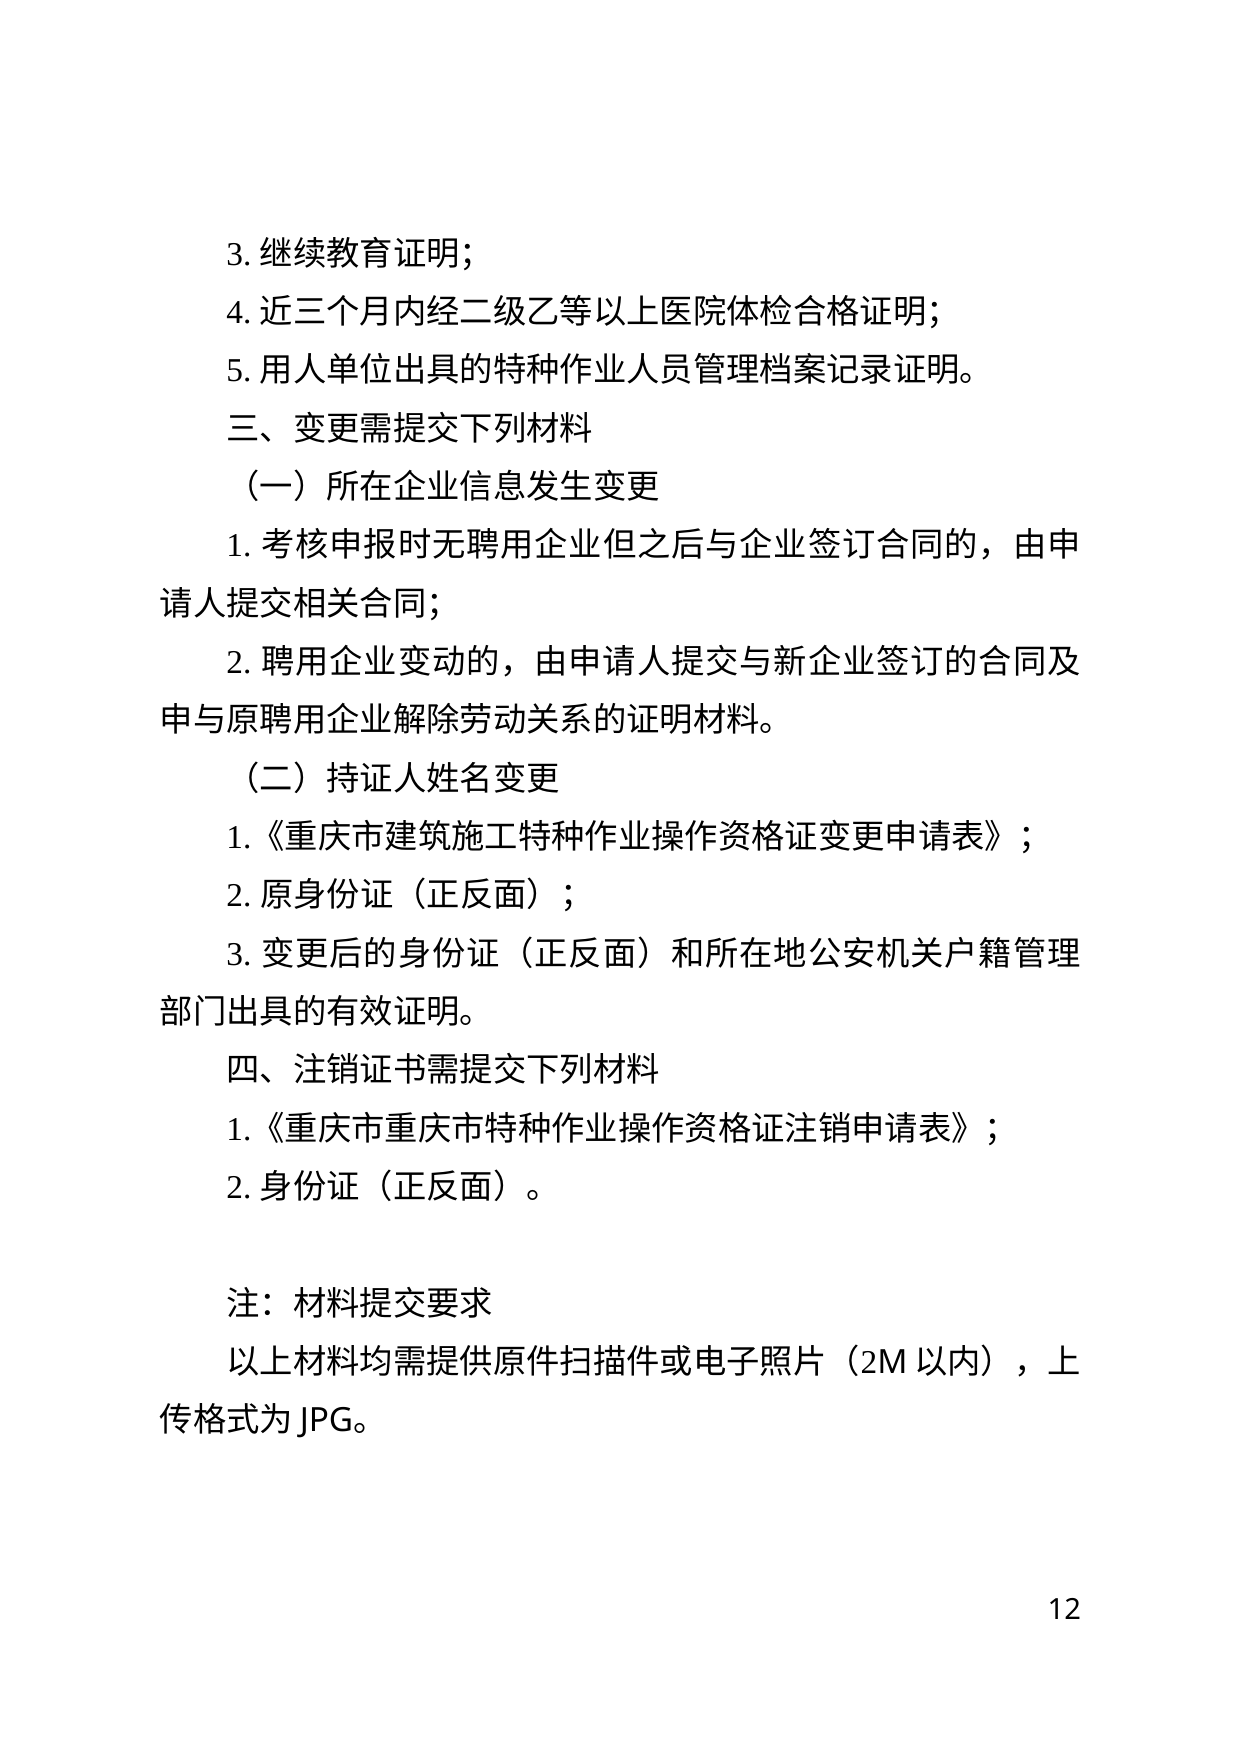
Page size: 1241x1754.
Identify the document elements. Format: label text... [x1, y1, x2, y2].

text 1.《重庆市建筑施工特种作业操作资格证变更申请表》； [159, 802, 1081, 860]
text 四、注销证书需提交下列材料 [159, 1035, 1081, 1093]
text 4. 近三个月内经二级乙等以上医院体检合格证明； [159, 277, 1081, 335]
text 3. 变更后的身份证（正反面）和所在地公安机关户籍管理部门出具的有效证明。 [159, 918, 1081, 1035]
text 1.《重庆市重庆市特种作业操作资格证注销申请表》； [159, 1093, 1081, 1152]
text （一）所在企业信息发生变更 [159, 452, 1081, 510]
text 注：材料提交要求 [159, 1268, 1081, 1327]
text 2. 聘用企业变动的，由申请人提交与新企业签订的合同及申与原聘用企业解除劳动关系的证明材料。 [159, 627, 1081, 743]
text 3. 继续教育证明； [159, 218, 1081, 277]
text （二）持证人姓名变更 [159, 743, 1081, 802]
text 以上材料均需提供原件扫描件或电子照片（2M以内），上传格式为JPG。 [159, 1327, 1081, 1443]
text 1. 考核申报时无聘用企业但之后与企业签订合同的，由申请人提交相关合同； [159, 510, 1081, 627]
text 2. 身份证（正反面）。 [159, 1152, 1081, 1210]
text 5. 用人单位出具的特种作业人员管理档案记录证明。 [159, 335, 1081, 393]
text 三、变更需提交下列材料 [159, 393, 1081, 452]
text 2. 原身份证（正反面）； [159, 860, 1081, 918]
